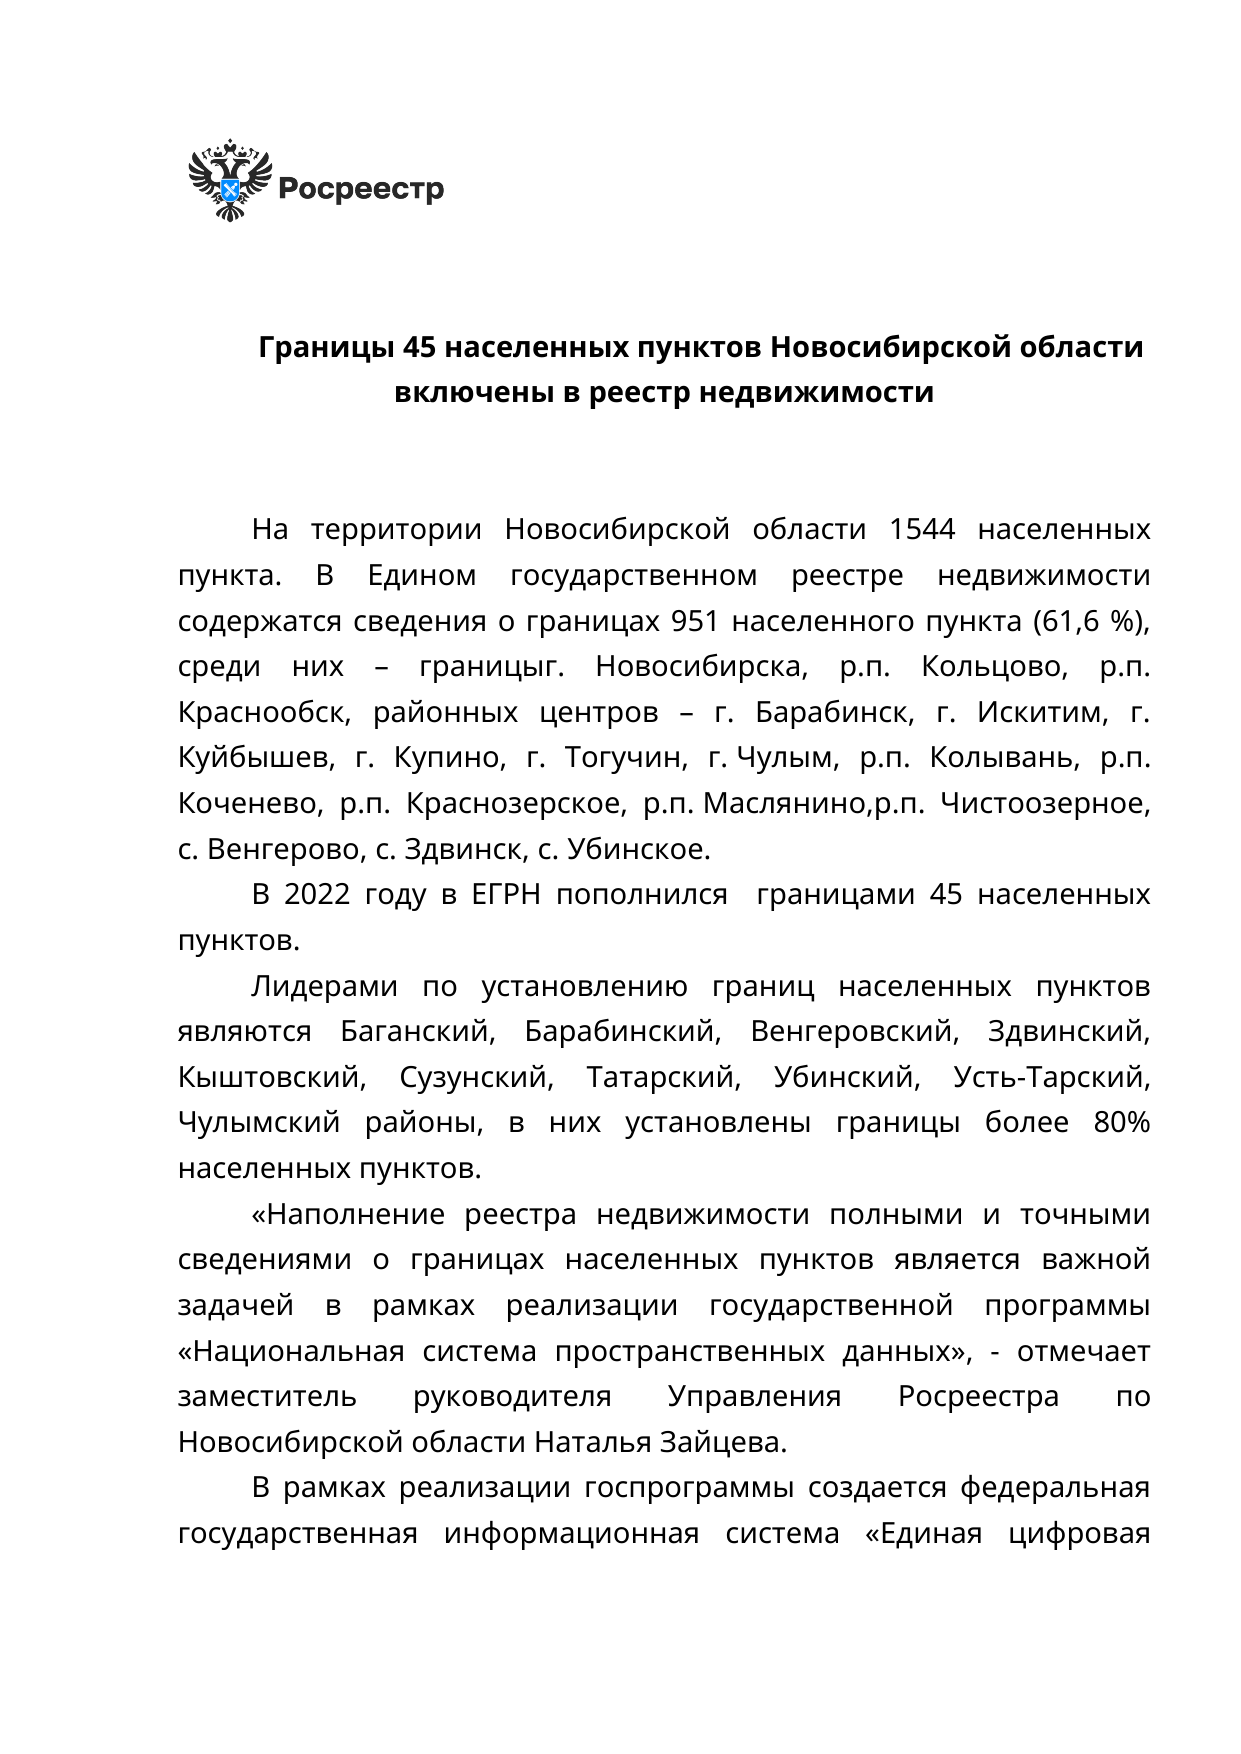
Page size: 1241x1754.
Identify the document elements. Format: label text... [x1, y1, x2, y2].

text Границы 45 населенных пунктов Новосибирской области включены в реестр недвижимости [177, 326, 1152, 411]
text Лидерами по установлению границ населенных пунктов являются Баганский, Барабинский, Венгеровский, Здвинский, Кыштовский, Сузунский, Татарский, Убинский, Усть-Тарский, Чулымский районы, в них установлены границы более 80% населенных пунктов. [177, 965, 1152, 1187]
picture [177, 118, 464, 242]
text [177, 1467, 1152, 1552]
text На территории Новосибирской области 1544 населенных пункта. В Едином государственном реестре недвижимости содержатся сведения о границах 951 населенного пункта (61,6 %), среди них – границыг. Новосибирска, р.п. Кольцово, р.п. Краснообск, районных центров – г. Барабинск, г. Искитим, г. Куйбышев, г. Купино, г. Тогучин, г. Чулым, р.п. Колывань, р.п. Коченево, р.п. Краснозерское, р.п. Маслянино,р.п. Чистоозерное, с. Венгерово, с. Здвинск, с. Убинское. [177, 508, 1152, 868]
text «Наполнение реестра недвижимости полными и точными сведениями о границах населенных пунктов является важной задачей в рамках реализации государственной программы «Национальная система пространственных данных», - отмечает заместитель руководителя Управления Росреестра по Новосибирской области Наталья Зайцева. [177, 1193, 1152, 1461]
text В 2022 году в ЕГРН пополнился границами 45 населенных пунктов. [177, 873, 1152, 959]
